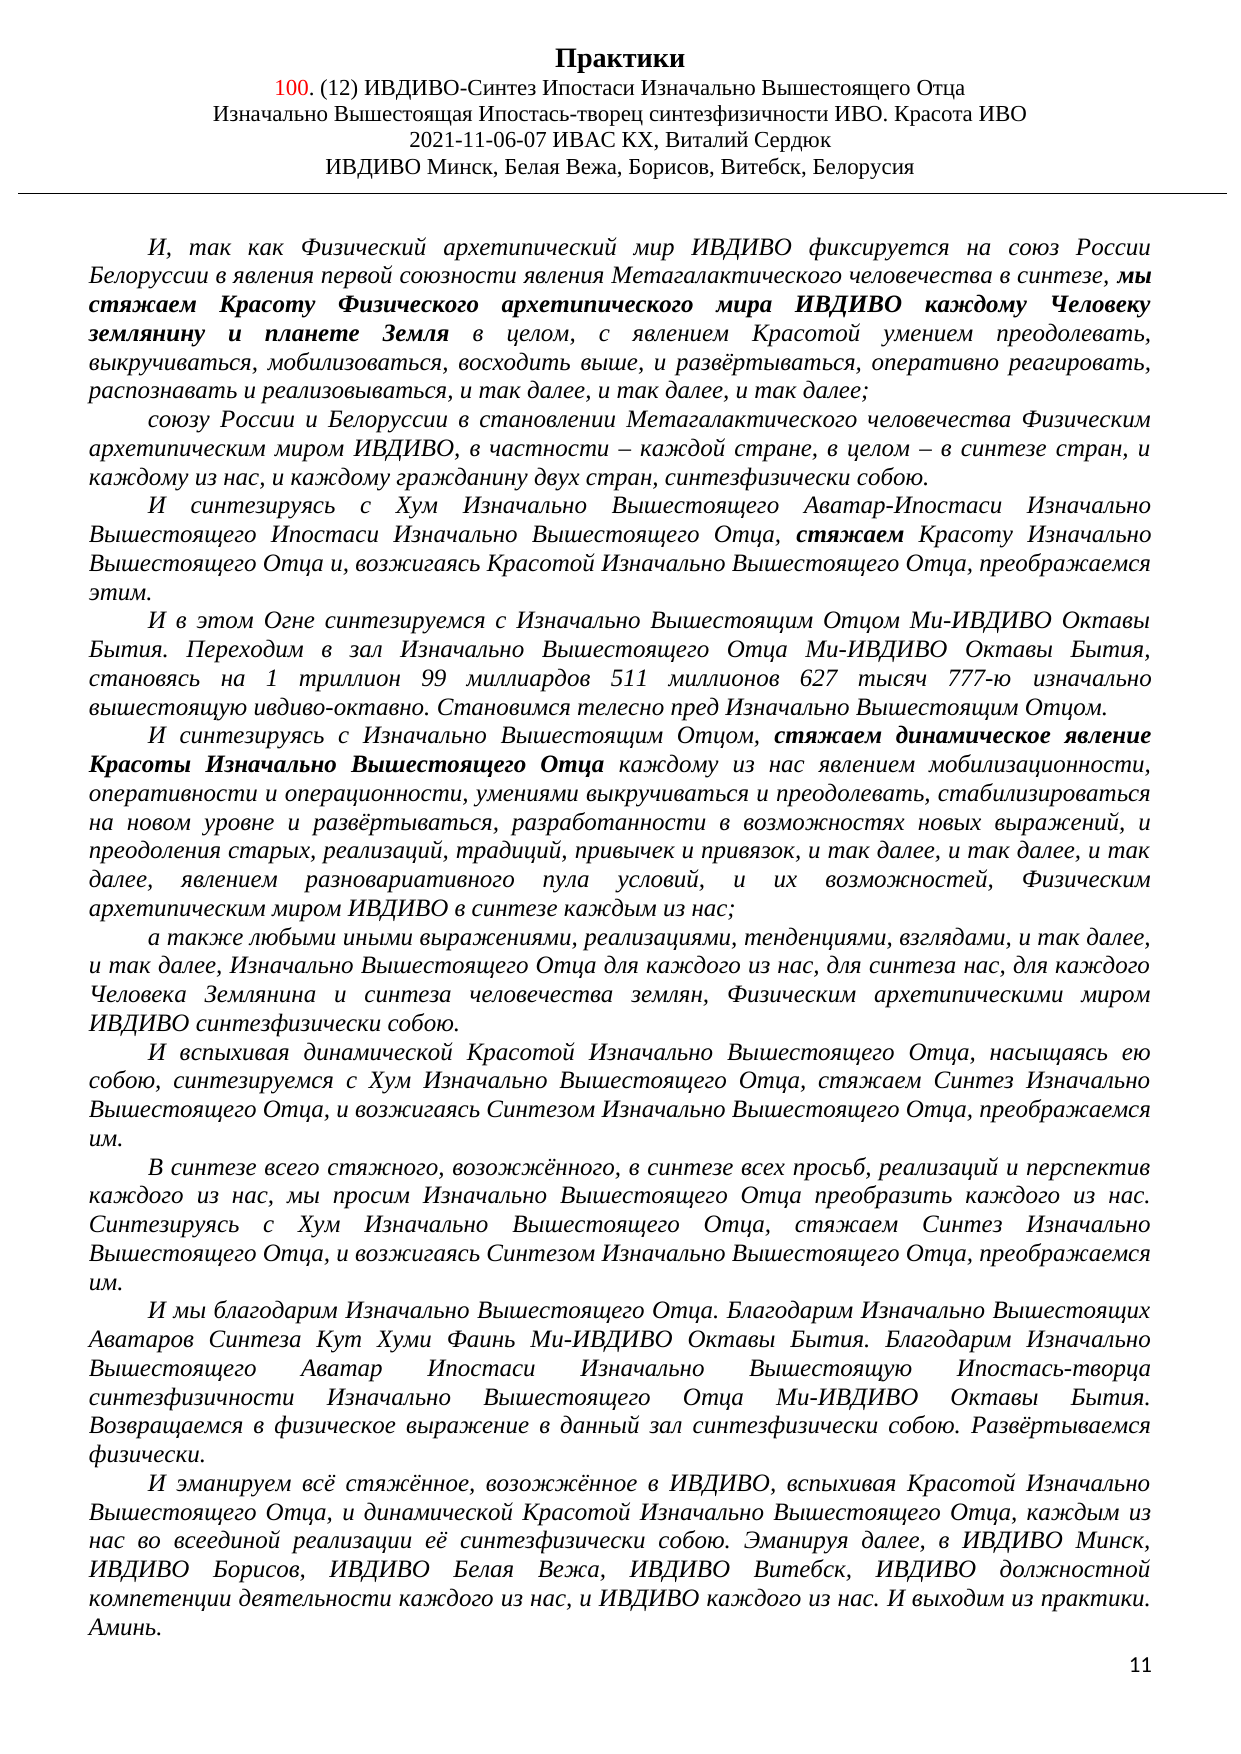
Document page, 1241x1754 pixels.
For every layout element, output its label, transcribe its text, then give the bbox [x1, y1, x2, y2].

text И вспыхивая динамической Красотой Изначально Вышестоящего Отца, насыщаясь ею собою, синтезируемся с Хум Изначально Вышестоящего Отца, стяжаем Синтез Изначально Вышестоящего Отца, и возжигаясь Синтезом Изначально Вышестоящего Отца, преображаемся им. [89, 1037, 1152, 1152]
text В синтезе всего стяжного, возожжённого, в синтезе всех просьб, реализаций и перспектив каждого из нас, мы просим Изначально Вышестоящего Отца преобразить каждого из нас. Синтезируясь с Хум Изначально Вышестоящего Отца, стяжаем Синтез Изначально Вышестоящего Отца, и возжигаясь Синтезом Изначально Вышестоящего Отца, преображаемся им. [89, 1152, 1152, 1296]
text И в этом Огне синтезируемся с Изначально Вышестоящим Отцом Ми-ИВДИВО Октавы Бытия. Переходим в зал Изначально Вышестоящего Отца Ми-ИВДИВО Октавы Бытия, становясь на 1 триллион 99 миллиардов 511 миллионов 627 тысяч 777-ю изначально вышестоящую ивдиво-октавно. Становимся телесно пред Изначально Вышестоящим Отцом. [89, 606, 1152, 721]
text И, так как Физический архетипический мир ИВДИВО фиксируется на союз России Белоруссии в явления первой союзности явления Метагалактического человечества в синтезе, мы стяжаем Красоту Физического архетипического мира ИВДИВО каждому Человеку землянину и планете Земля в целом, с явлением Красотой умением преодолевать, выкручиваться, мобилизоваться, восходить выше, и развёртываться, оперативно реагировать, распознавать и реализовываться, и так далее, и так далее, и так далее; [89, 232, 1152, 404]
text И синтезируясь с Хум Изначально Вышестоящего Аватар-Ипостаси Изначально Вышестоящего Ипостаси Изначально Вышестоящего Отца, стяжаем Красоту Изначально Вышестоящего Отца и, возжигаясь Красотой Изначально Вышестоящего Отца, преображаемся этим. [89, 491, 1152, 606]
text И синтезируясь с Изначально Вышестоящим Отцом, стяжаем динамическое явление Красоты Изначально Вышестоящего Отца каждому из нас явлением мобилизационности, оперативности и операционности, умениями выкручиваться и преодолевать, стабилизироваться на новом уровне и развёртываться, разработанности в возможностях новых выражений, и преодоления старых, реализаций, традиций, привычек и привязок, и так далее, и так далее, и так далее, явлением разновариативного пула условий, и их возможностей, Физическим архетипическим миром ИВДИВО в синтезе каждым из нас; [89, 721, 1152, 922]
text союзу России и Белоруссии в становлении Метагалактического человечества Физическим архетипическим миром ИВДИВО, в частности – каждой стране, в целом – в синтезе стран, и каждому из нас, и каждому гражданину двух стран, синтезфизически собою. [89, 404, 1152, 491]
text И мы благодарим Изначально Вышестоящего Отца. Благодарим Изначально Вышестоящих Аватаров Синтеза Кут Хуми Фаинь Ми-ИВДИВО Октавы Бытия. Благодарим Изначально Вышестоящего Аватар Ипостаси Изначально Вышестоящую Ипостась-творца синтезфизичности Изначально Вышестоящего Отца Ми-ИВДИВО Октавы Бытия. Возвращаемся в физическое выражение в данный зал синтезфизически собою. Развёртываемся физически. [89, 1296, 1152, 1468]
text И эманируем всё стяжённое, возожжённое в ИВДИВО, вспыхивая Красотой Изначально Вышестоящего Отца, и динамической Красотой Изначально Вышестоящего Отца, каждым из нас во всеединой реализации её синтезфизически собою. Эманируя далее, в ИВДИВО Минск, ИВДИВО Борисов, ИВДИВО Белая Вежа, ИВДИВО Витебск, ИВДИВО должностной компетенции деятельности каждого из нас, и ИВДИВО каждого из нас. И выходим из практики. Аминь. [89, 1468, 1152, 1641]
text а также любыми иными выражениями, реализациями, тенденциями, взглядами, и так далее, и так далее, Изначально Вышестоящего Отца для каждого из нас, для синтеза нас, для каждого Человека Землянина и синтеза человечества землян, Физическим архетипическими миром ИВДИВО синтезфизически собою. [89, 922, 1152, 1037]
